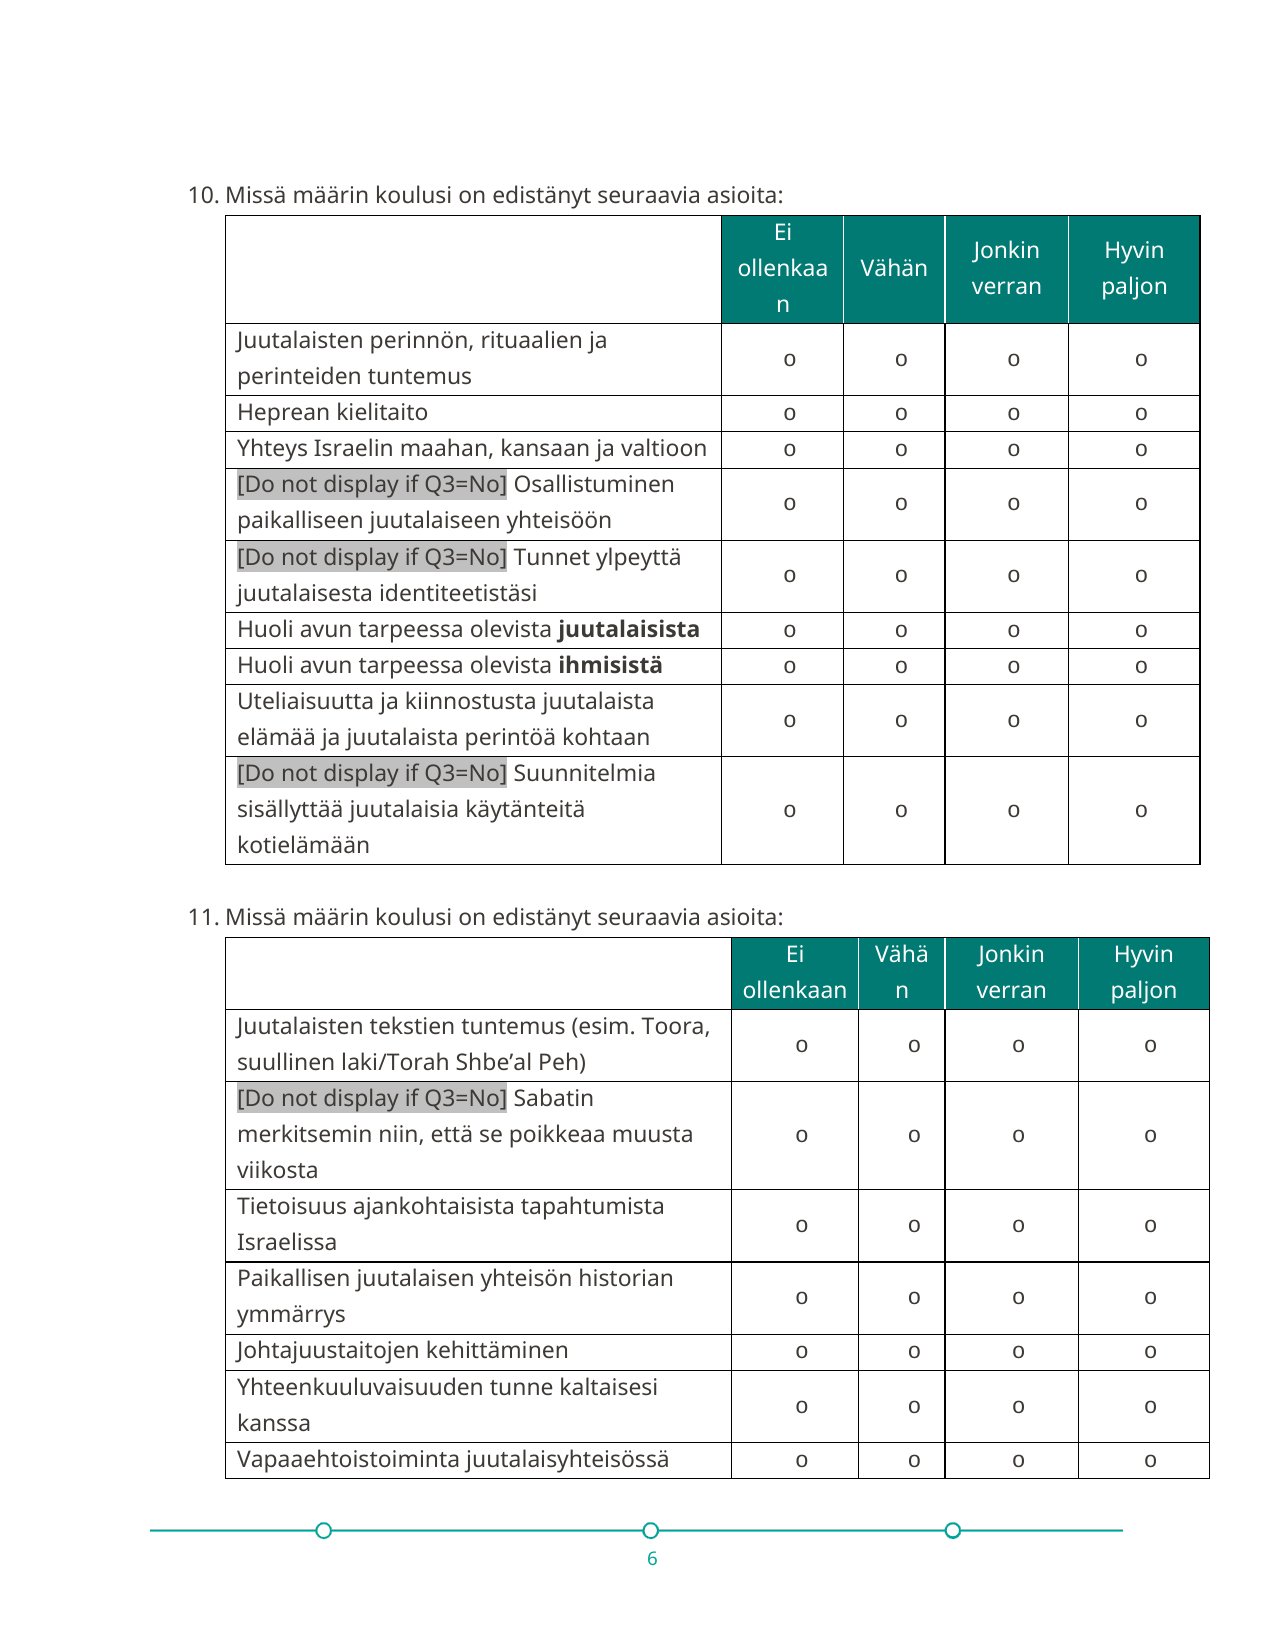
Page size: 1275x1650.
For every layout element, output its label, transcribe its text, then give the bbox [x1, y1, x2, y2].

table_cell Huoli avun tarpeessa olevista ihmisistä [226, 649, 721, 684]
table_cell [946, 1443, 1078, 1478]
table_cell [1069, 757, 1199, 864]
table_cell [946, 541, 1068, 612]
table_cell [859, 1443, 944, 1478]
table_cell [Do not display if Q3=No] Tunnet ylpeyttä juutalaisesta identiteetistäsi [226, 541, 721, 612]
table_cell [946, 649, 1068, 684]
table_cell [844, 613, 944, 648]
table_cell [1069, 469, 1199, 539]
table_cell [732, 1010, 858, 1081]
table_cell Yhteys Israelin maahan, kansaan ja valtioon [226, 432, 721, 467]
table_cell [722, 757, 843, 864]
table_cell [732, 1263, 858, 1333]
table_cell [732, 1190, 858, 1261]
table_cell [732, 1335, 858, 1370]
table_cell Yhteenkuuluvaisuuden tunne kaltaisesi kanssa [226, 1371, 731, 1442]
table_cell [1079, 1443, 1209, 1478]
table_header Vähän [844, 216, 944, 323]
table_cell [722, 432, 843, 467]
table_cell [946, 1263, 1078, 1333]
table_header [226, 216, 721, 323]
table_cell [946, 324, 1068, 395]
table_cell [732, 1443, 858, 1478]
table_cell [1079, 1263, 1209, 1333]
table_cell [732, 1082, 858, 1189]
table_cell [844, 432, 944, 467]
table_cell [859, 1082, 944, 1189]
table_cell [1069, 396, 1199, 431]
table_cell [946, 757, 1068, 864]
table_cell [844, 685, 944, 756]
table_cell Juutalaisten tekstien tuntemus (esim. Toora, suullinen laki/Torah Shbe’al Peh) [226, 1010, 731, 1081]
table_cell [722, 324, 843, 395]
table_cell [Do not display if Q3=No] Osallistuminen paikalliseen juutalaiseen yhteisöön [226, 469, 721, 539]
table_cell [946, 469, 1068, 539]
table_cell [Do not display if Q3=No] Suunnitelmia sisällyttää juutalaisia käytänteitä kotielämään [226, 757, 721, 864]
table_cell [844, 469, 944, 539]
table_cell Vapaaehtoistoiminta juutalaisyhteisössä [226, 1443, 731, 1478]
table_header Jonkin verran [946, 938, 1078, 1009]
table_cell [722, 396, 843, 431]
table_header Vähän [859, 938, 944, 1009]
table_cell [1069, 324, 1199, 395]
table_cell Juutalaisten perinnön, rituaalien ja perinteiden tuntemus [226, 324, 721, 395]
table_cell [722, 469, 843, 539]
table_cell [722, 685, 843, 756]
table_header Hyvin paljon [1069, 216, 1199, 323]
table_cell Heprean kielitaito [226, 396, 721, 431]
table_header Ei ollenkaan [732, 938, 858, 1009]
table_cell [844, 649, 944, 684]
table_cell [1069, 685, 1199, 756]
table_cell [1069, 649, 1199, 684]
table_cell [946, 396, 1068, 431]
table_cell [1079, 1335, 1209, 1370]
table_cell [722, 541, 843, 612]
table_cell [859, 1263, 944, 1333]
list Missä määrin koulusi on edistänyt seuraavia asioita: [187, 179, 1125, 210]
table_cell [1079, 1371, 1209, 1442]
table_cell [859, 1190, 944, 1261]
table_cell Huoli avun tarpeessa olevista juutalaisista [226, 613, 721, 648]
table_cell [859, 1371, 944, 1442]
table_cell Paikallisen juutalaisen yhteisön historian ymmärrys [226, 1263, 731, 1333]
list Missä määrin koulusi on edistänyt seuraavia asioita: [187, 901, 1125, 932]
table_cell [946, 1010, 1078, 1081]
table_cell Johtajuustaitojen kehittäminen [226, 1335, 731, 1370]
table_header Ei ollenkaan [722, 216, 843, 323]
table_cell [859, 1010, 944, 1081]
table_cell [Do not display if Q3=No] Sabatin merkitsemin niin, että se poikkeaa muusta viikosta [226, 1082, 731, 1189]
table_cell [722, 613, 843, 648]
table_cell [844, 324, 944, 395]
table_cell [946, 613, 1068, 648]
table_cell [1069, 541, 1199, 612]
table_cell [844, 541, 944, 612]
table_header [226, 938, 731, 1009]
table_cell [946, 685, 1068, 756]
table_cell [946, 1371, 1078, 1442]
table_header Hyvin paljon [1079, 938, 1209, 1009]
table_header Jonkin verran [946, 216, 1068, 323]
table_cell Tietoisuus ajankohtaisista tapahtumista Israelissa [226, 1190, 731, 1261]
table_cell [946, 432, 1068, 467]
table_cell [844, 757, 944, 864]
table_cell [946, 1082, 1078, 1189]
table_cell [946, 1190, 1078, 1261]
table_cell [844, 396, 944, 431]
table_cell [722, 649, 843, 684]
picture [150, 1511, 1125, 1563]
table_cell [732, 1371, 858, 1442]
table_cell [1069, 432, 1199, 467]
table_cell [1069, 613, 1199, 648]
table_cell [1079, 1010, 1209, 1081]
table_cell [859, 1335, 944, 1370]
table_cell Uteliaisuutta ja kiinnostusta juutalaista elämää ja juutalaista perintöä kohtaan [226, 685, 721, 756]
table_cell [1079, 1082, 1209, 1189]
table_cell [946, 1335, 1078, 1370]
table_cell [1079, 1190, 1209, 1261]
